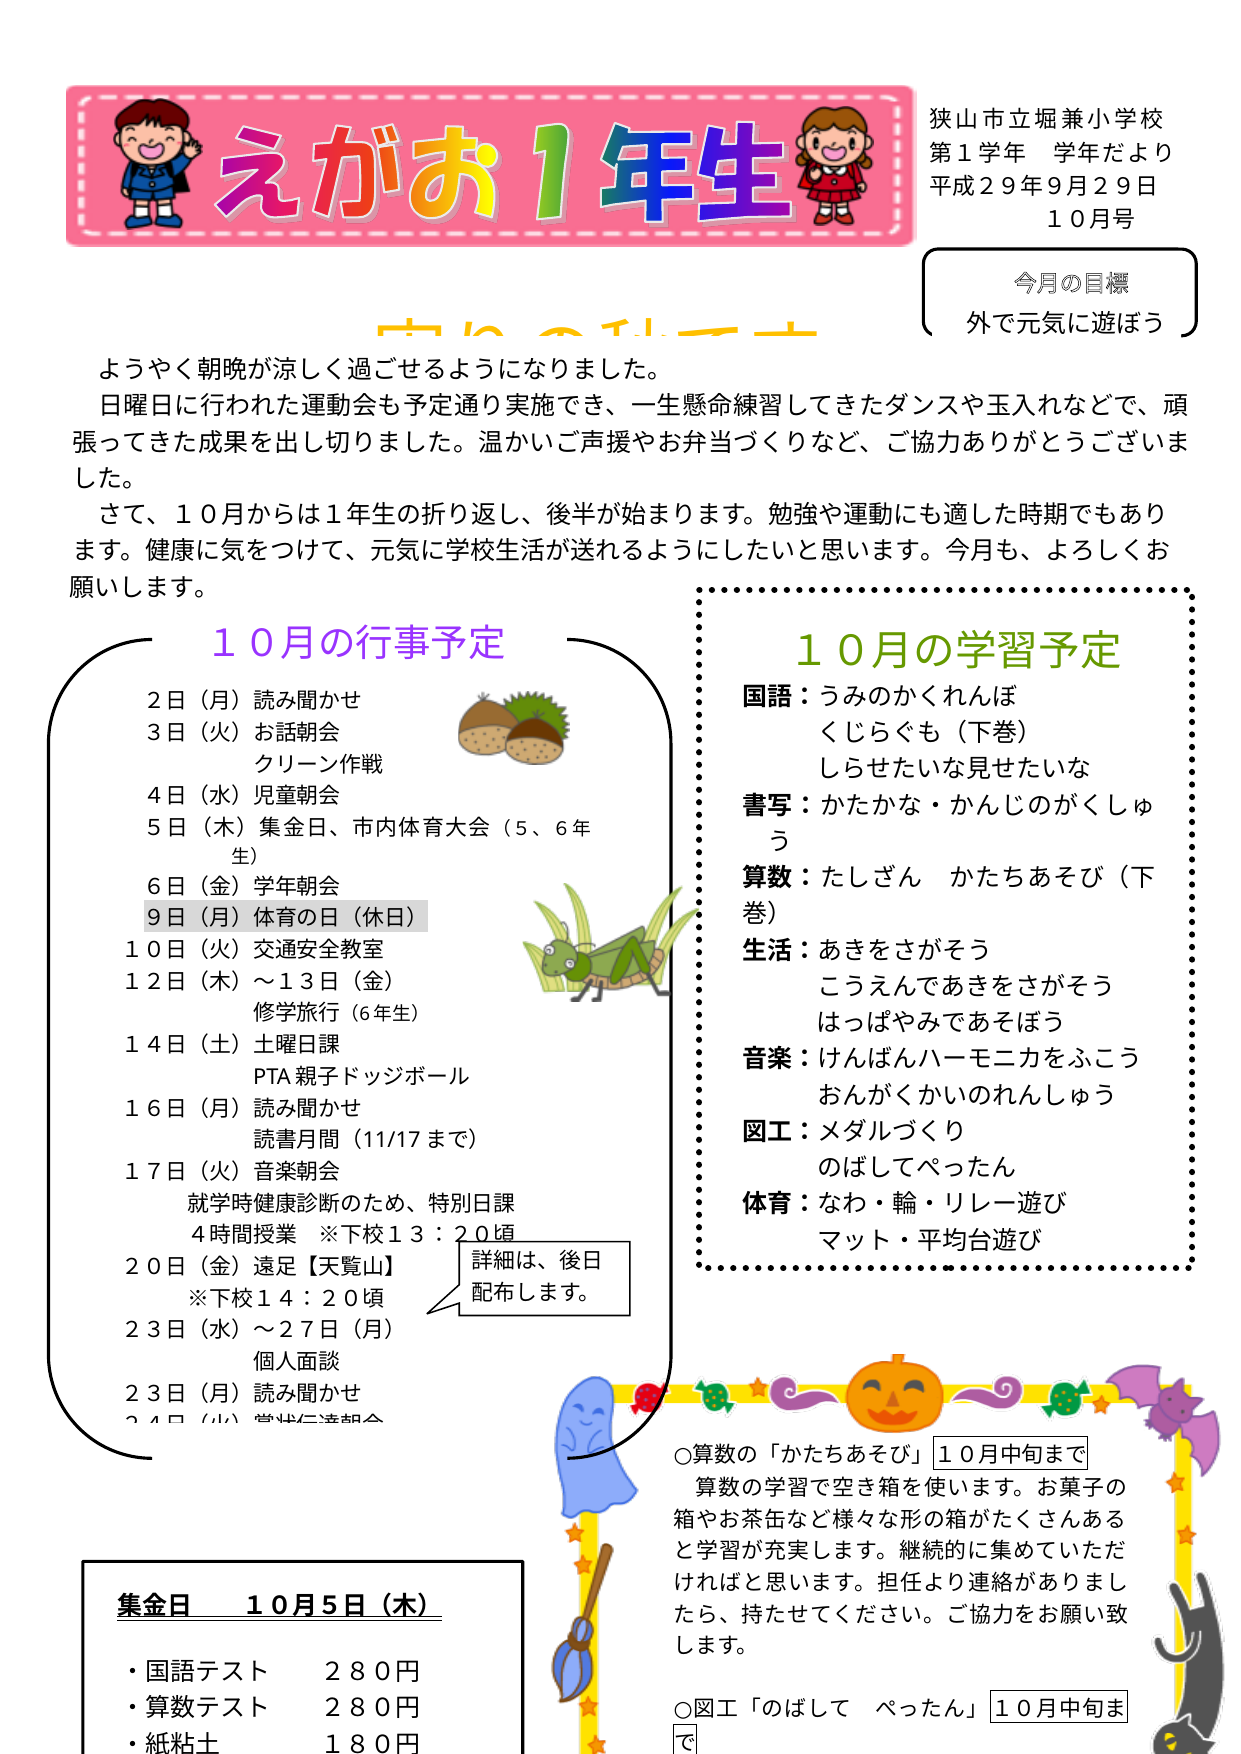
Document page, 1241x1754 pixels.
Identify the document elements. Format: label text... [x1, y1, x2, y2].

text ます。健康に気をつけて、元気に学校生活が送れるようにしたいと思います。今月も、よろしくお [47, 531, 1193, 567]
text 願いします。 [47, 567, 1193, 603]
picture [458, 691, 570, 765]
text さて、１０月からは１年生の折り返し、後半が始まります。勉強や運動にも適した時期でもあり [47, 494, 1193, 531]
text 日曜日に行われた運動会も予定通り実施でき、一生懸命練習してきたダンスや玉入れなどで、頑張ってきた成果を出し切りました。温かいご声援やお弁当づくりなど、ご協力ありがとうございました。 [47, 386, 1193, 494]
picture [66, 85, 917, 247]
text ようやく朝晩が涼しく過ごせるようになりました。 [47, 349, 1193, 386]
picture [522, 883, 700, 1002]
picture [674, 1725, 696, 1754]
picture [545, 1354, 1225, 1754]
